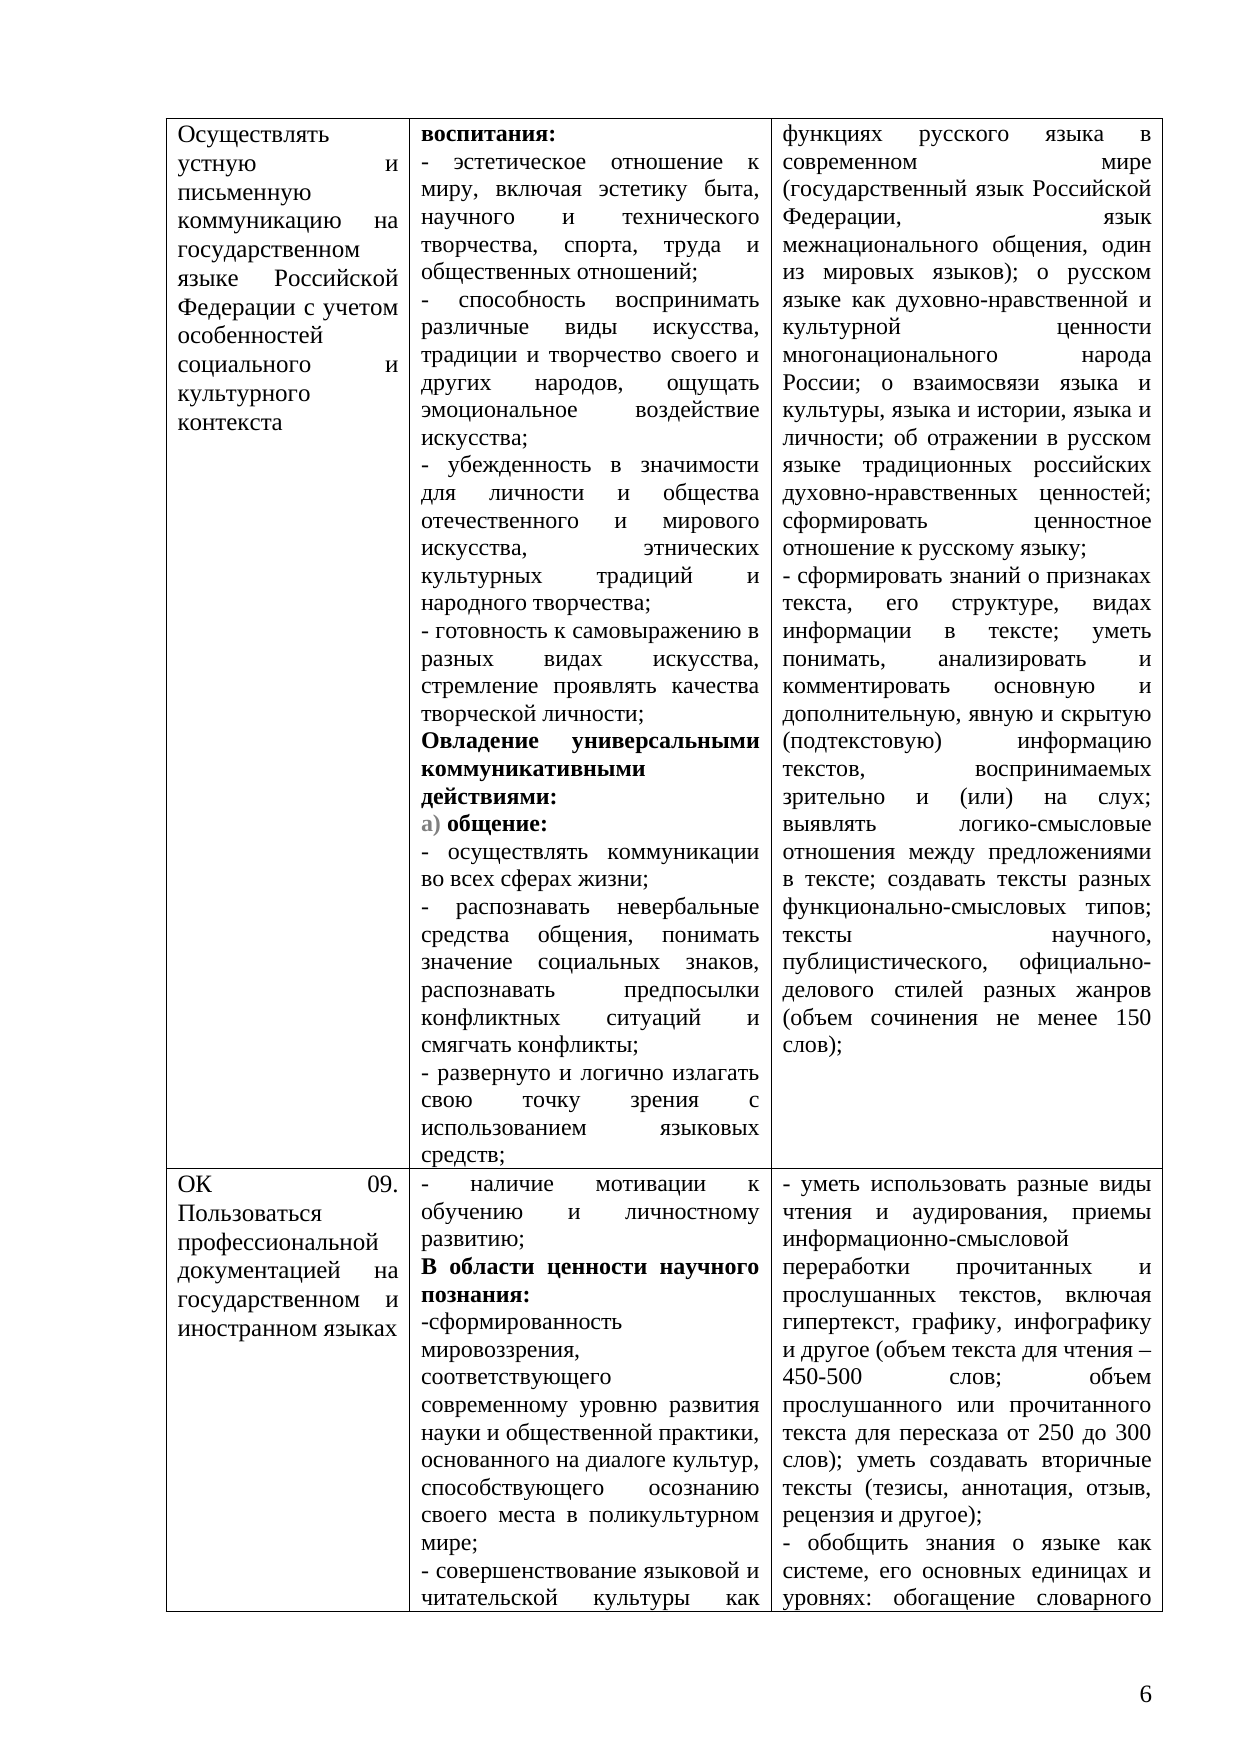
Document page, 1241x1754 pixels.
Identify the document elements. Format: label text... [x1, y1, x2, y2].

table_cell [167, 119, 409, 1168]
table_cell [772, 1169, 1162, 1611]
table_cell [410, 1169, 771, 1611]
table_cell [167, 1169, 409, 1611]
